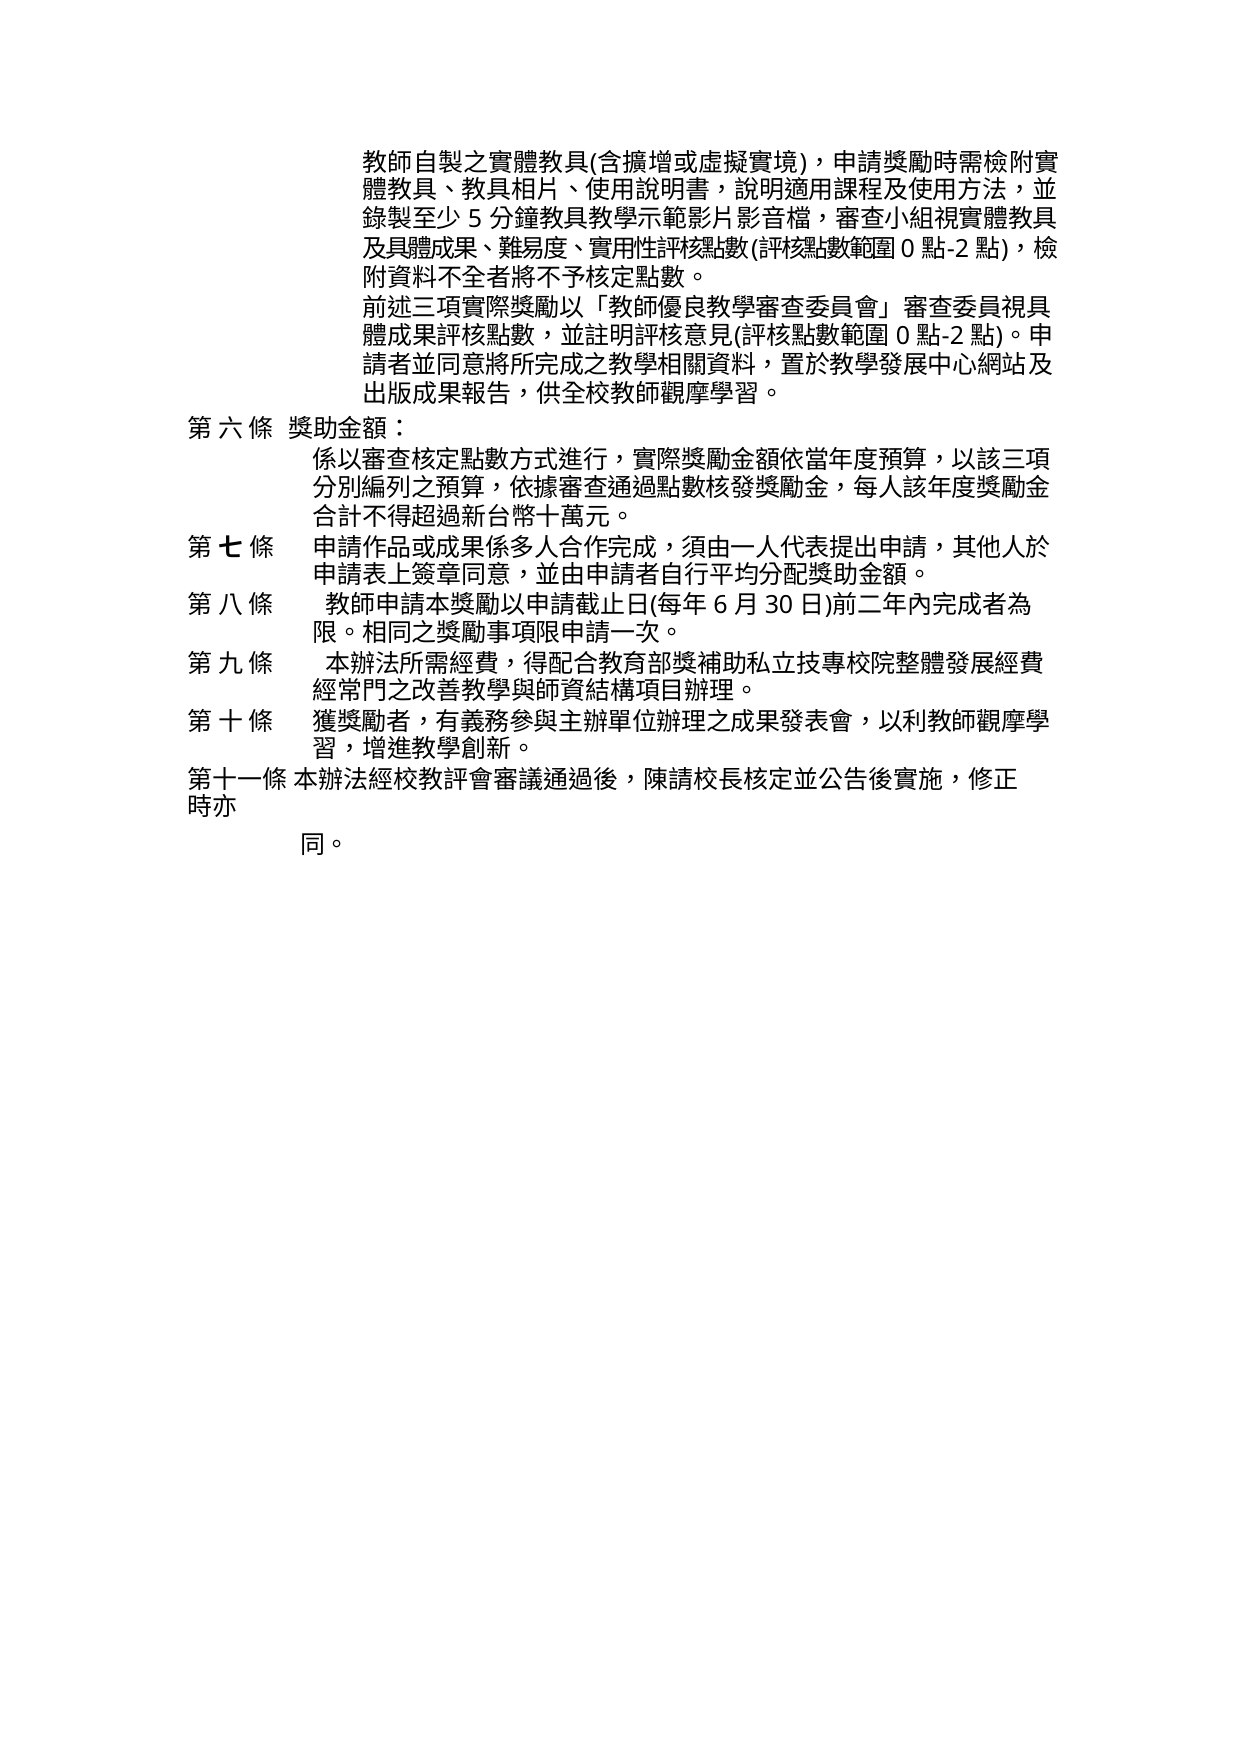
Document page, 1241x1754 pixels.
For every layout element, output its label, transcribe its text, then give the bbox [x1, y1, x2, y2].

text 同。 [300, 823, 1157, 862]
text 第 九 條 本辦法所需經費，得配合教育部獎補助私立技專校院整體發展經費經常門之改善教學與師資結構項目辦理。 [187, 649, 1052, 707]
text 第 七 條 申請作品或成果係多人合作完成，須由一人代表提出申請，其他人於申請表上簽章同意，並由申請者自行平均分配獎助金額。 [187, 533, 1053, 591]
text 係以審查核定點數方式進行，實際獎勵金額依當年度預算，以該三項分別編列之預算，依據審查通過點數核發獎勵金，每人該年度獎勵金合計不得超過新台幣十萬元。 [312, 446, 1053, 533]
text 第 十 條 獲獎勵者，有義務參與主辦單位辦理之成果發表會，以利教師觀摩學習，增進教學創新。 [187, 707, 1053, 765]
text 第 八 條 教師申請本獎勵以申請截止日(每年 6 月 30 日)前二年內完成者為限。相同之獎勵事項限申請一次。 [187, 591, 1053, 649]
text 第十一條 本辦法經校教評會審議通過後，陳請校長核定並公告後實施，修正時亦 [187, 765, 1038, 823]
text 前述三項實際獎勵以「教師優良教學審查委員會」審查委員視具體成果評核點數，並註明評核意見(評核點數範圍 0 點-2 點)。申請者並同意將所完成之教學相關資料，置於教學發展中心網站及出版成果報告，供全校教師觀摩學習。 [362, 293, 1053, 409]
text 第 六 條 獎助金額： [187, 409, 1157, 444]
text 教師自製之實體教具(含擴增或虛擬實境)，申請獎勵時需檢附實體教具、教具相片、使用說明書，說明適用課程及使用方法，並錄製至少 5 分鐘教具教學示範影片影音檔，審查小組視實體教具及具體成果、難易度、實用性評核點數(評核點數範圍 0 點-2 點)，檢附資料不全者將不予核定點數。 [362, 148, 1059, 293]
